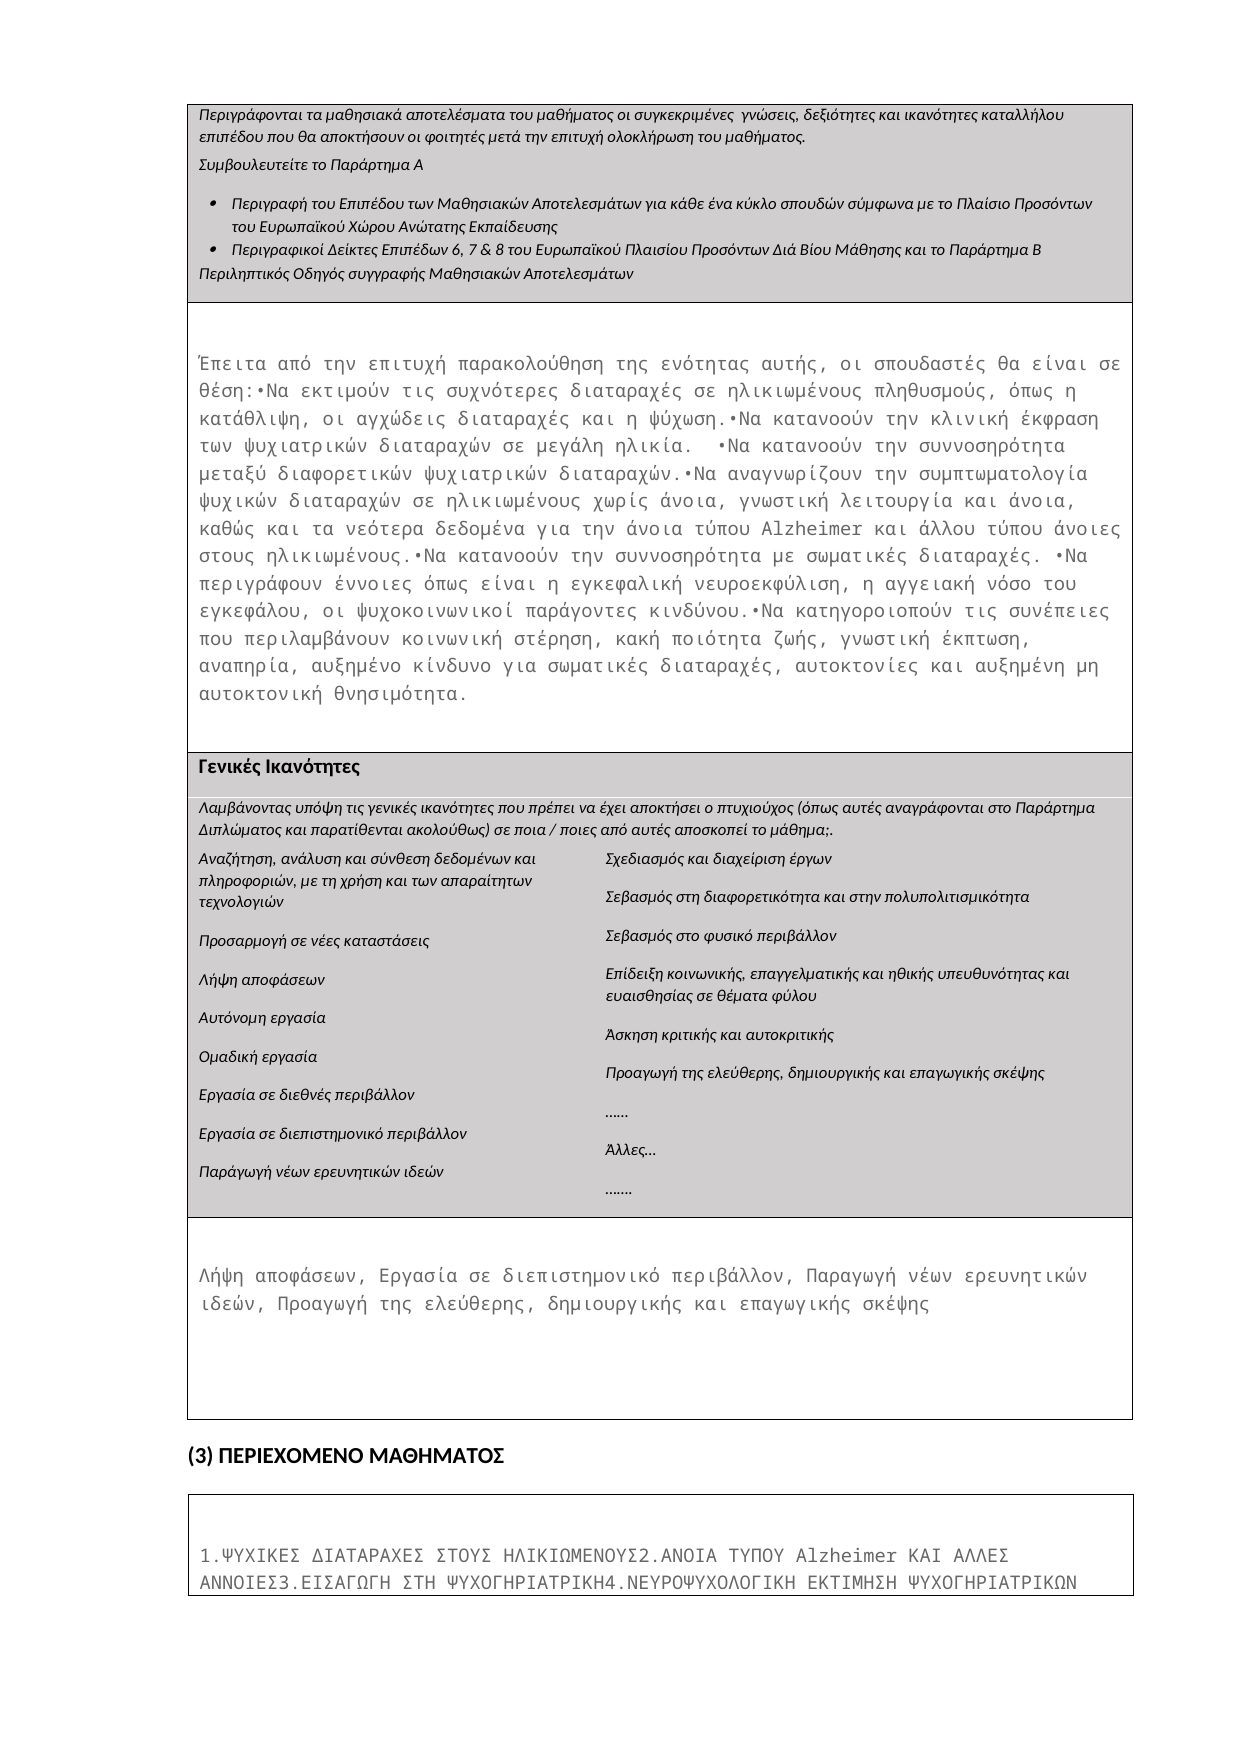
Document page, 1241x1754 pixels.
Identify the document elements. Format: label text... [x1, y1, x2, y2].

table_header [189, 1495, 1133, 1595]
table_cell Λήψη αποφάσεων, Εργασία σε διεπιστημονικό περιβάλλον, Παραγωγή νέων ερευνητικών ιδεών, Προαγωγή της ελεύθερης, δημιουργικής και επαγωγικής σκέψης [188, 1218, 1132, 1419]
table_cell Γενικές Ικανότητες [188, 753, 1132, 797]
table_cell Λαμβάνοντας υπόψη τις γενικές ικανότητες που πρέπει να έχει αποκτήσει ο πτυχιούχος (όπως αυτές αναγράφονται στο Παράρτημα Διπλώματος και παρατίθενται ακολούθως) σε ποια / ποιες από αυτές αποσκοπεί το μάθημα;. [188, 798, 1132, 848]
table_cell Αναζήτηση, ανάλυση και σύνθεση δεδομένων και πληροφοριών, με τη χρήση και των απαραίτητων τεχνολογιών Προσαρμογή σε νέες καταστάσεις Λήψη αποφάσεων Αυτόνομη εργασία Ομαδική εργασία Εργασία σε διεθνές περιβάλλον Εργασία σε διεπιστημονικό περιβάλλον Παράγωγή νέων ερευνητικών ιδεών [188, 848, 594, 1217]
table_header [188, 105, 1132, 302]
text (3) ΠΕΡΙΕΧΟΜΕΝΟ ΜΑΘΗΜΑΤΟΣ [187, 1441, 1053, 1469]
table_cell Έπειτα από την επιτυχή παρακολούθηση της ενότητας αυτής, οι σπουδαστές θα είναι σε θέση:•Να εκτιμούν τις συχνότερες διαταραχές σε ηλικιωμένους πληθυσμούς, όπως η κατάθλιψη, οι αγχώδεις διαταραχές και η ψύχωση.•Να κατανοούν την κλινική έκφραση των ψυχιατρικών διαταραχών σε μεγάλη ηλικία. •Να κατανοούν την συννοσηρότητα μεταξύ διαφορετικών ψυχιατρικών διαταραχών.•Να αναγνωρίζουν την συμπτωματολογία ψυχικών διαταραχών σε ηλικιωμένους χωρίς άνοια, γνωστική λειτουργία και άνοια, καθώς και τα νεότερα δεδομένα για την άνοια τύπου Alzheimer και άλλου τύπου άνοιες στους ηλικιωμένους.•Να κατανοούν την συννοσηρότητα με σωματικές διαταραχές. •Να περιγράφουν έννοιες όπως είναι η εγκεφαλική νευροεκφύλιση, η αγγειακή νόσο του εγκεφάλου, οι ψυχοκοινωνικοί παράγοντες κινδύνου.•Να κατηγοροιοπούν τις συνέπειες που περιλαμβάνουν κοινωνική στέρηση, κακή ποιότητα ζωής, γνωστική έκπτωση, αναπηρία, αυξημένο κίνδυνο για σωματικές διαταραχές, αυτοκτονίες και αυξημένη μη αυτοκτονική θνησιμότητα. [188, 303, 1132, 752]
table_cell Σχεδιασμός και διαχείριση έργων Σεβασμός στη διαφορετικότητα και στην πολυπολιτισμικότητα Σεβασμός στο φυσικό περιβάλλον Επίδειξη κοινωνικής, επαγγελματικής και ηθικής υπευθυνότητας και ευαισθησίας σε θέματα φύλου Άσκηση κριτικής και αυτοκριτικής Προαγωγή της ελεύθερης, δημιουργικής και επαγωγικής σκέψης …… Άλλες… ……. [594, 848, 1132, 1217]
